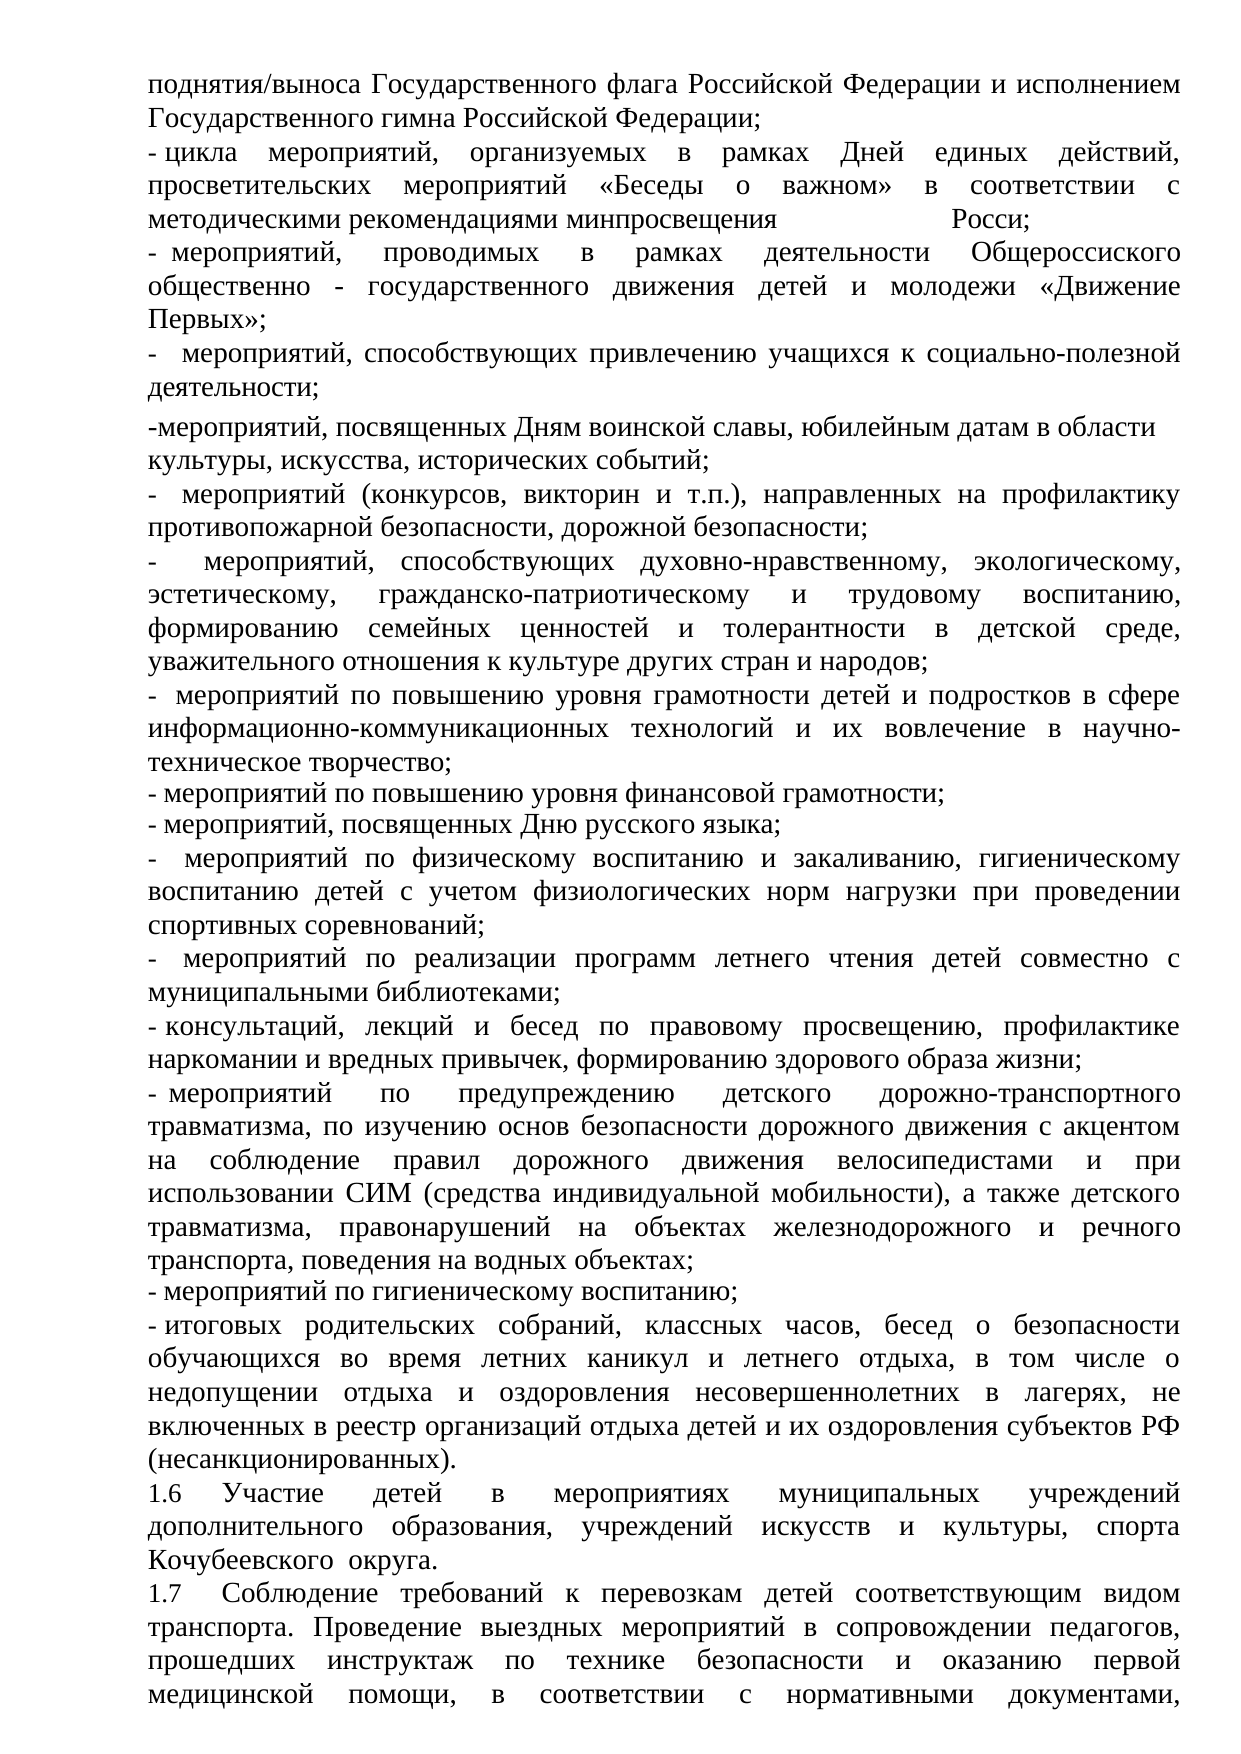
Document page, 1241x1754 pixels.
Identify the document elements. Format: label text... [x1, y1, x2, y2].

list мероприятий (конкурсов, викторин и т.п.), направленных на профилактику противопожарной безопасности, дорожной безопасности; [148, 476, 1181, 543]
list мероприятий по предупреждению детского дорожно-транспортного травматизма, по изучению основ безопасности дорожного движения с акцентом на соблюдение правил дорожного движения велосипедистами и при использовании СИМ (средства индивидуальной мобильности), а также детского травматизма, правонарушений на объектах железнодорожного и речного транспорта, поведения на водных объектах; [148, 1075, 1182, 1276]
list мероприятий, проводимых в рамках деятельности Общероссиского общественно - государственного движения детей и молодежи «Движение Первых»; [148, 234, 1182, 335]
list мероприятий по реализации программ летнего чтения детей совместно с муниципальными библиотеками; [148, 941, 1181, 1008]
list мероприятий по повышению уровня грамотности детей и подростков в сфере информационно-коммуникационных технологий и их вовлечение в научно-техническое творчество; [148, 677, 1182, 778]
list мероприятий по повышению уровня финансовой грамотности; [148, 778, 1196, 809]
list мероприятий, способствующих привлечению учащихся к социально-полезной деятельности; [148, 335, 1182, 402]
list Участие детей в мероприятиях муниципальных учреждений дополнительного образования, учреждений искусств и культуры, спорта Кочубеевского округа. [148, 1475, 1181, 1575]
list итоговых родительских собраний, классных часов, бесед о безопасности обучающихся во время летних каникул и летнего отдыха, в том числе о недопущении отдыха и оздоровления несовершеннолетних в лагерях, не включенных в реестр организаций отдыха детей и их оздоровления субъектов РФ (несанкционированных). [148, 1307, 1181, 1475]
list мероприятий по гигиеническому воспитанию; [148, 1276, 1196, 1307]
text -мероприятий, посвященных Дням воинской славы, юбилейным датам в области культуры, искусства, исторических событий; [148, 409, 1181, 476]
list цикла мероприятий, организуемых в рамках Дней единых действий, просветительских мероприятий «Беседы о важном» в соответствии с методическими рекомендациями минпросвещения Росси; [148, 134, 1181, 234]
list мероприятий, способствующих духовно-нравственному, экологическому, эстетическому, гражданско-патриотическому и трудовому воспитанию, формированию семейных ценностей и толерантности в детской среде, уважительного отношения к культуре других стран и народов; [148, 543, 1182, 677]
list мероприятий по физическому воспитанию и закаливанию, гигиеническому воспитанию детей с учетом физиологических норм нагрузки при проведении спортивных соревнований; [148, 840, 1182, 940]
list консультаций, лекций и бесед по правовому просвещению, профилактике наркомании и вредных привычек, формированию здорового образа жизни; [148, 1008, 1181, 1075]
list мероприятий, посвященных Дню русского языка; [148, 809, 1196, 840]
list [148, 1575, 1181, 1709]
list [148, 67, 1181, 134]
